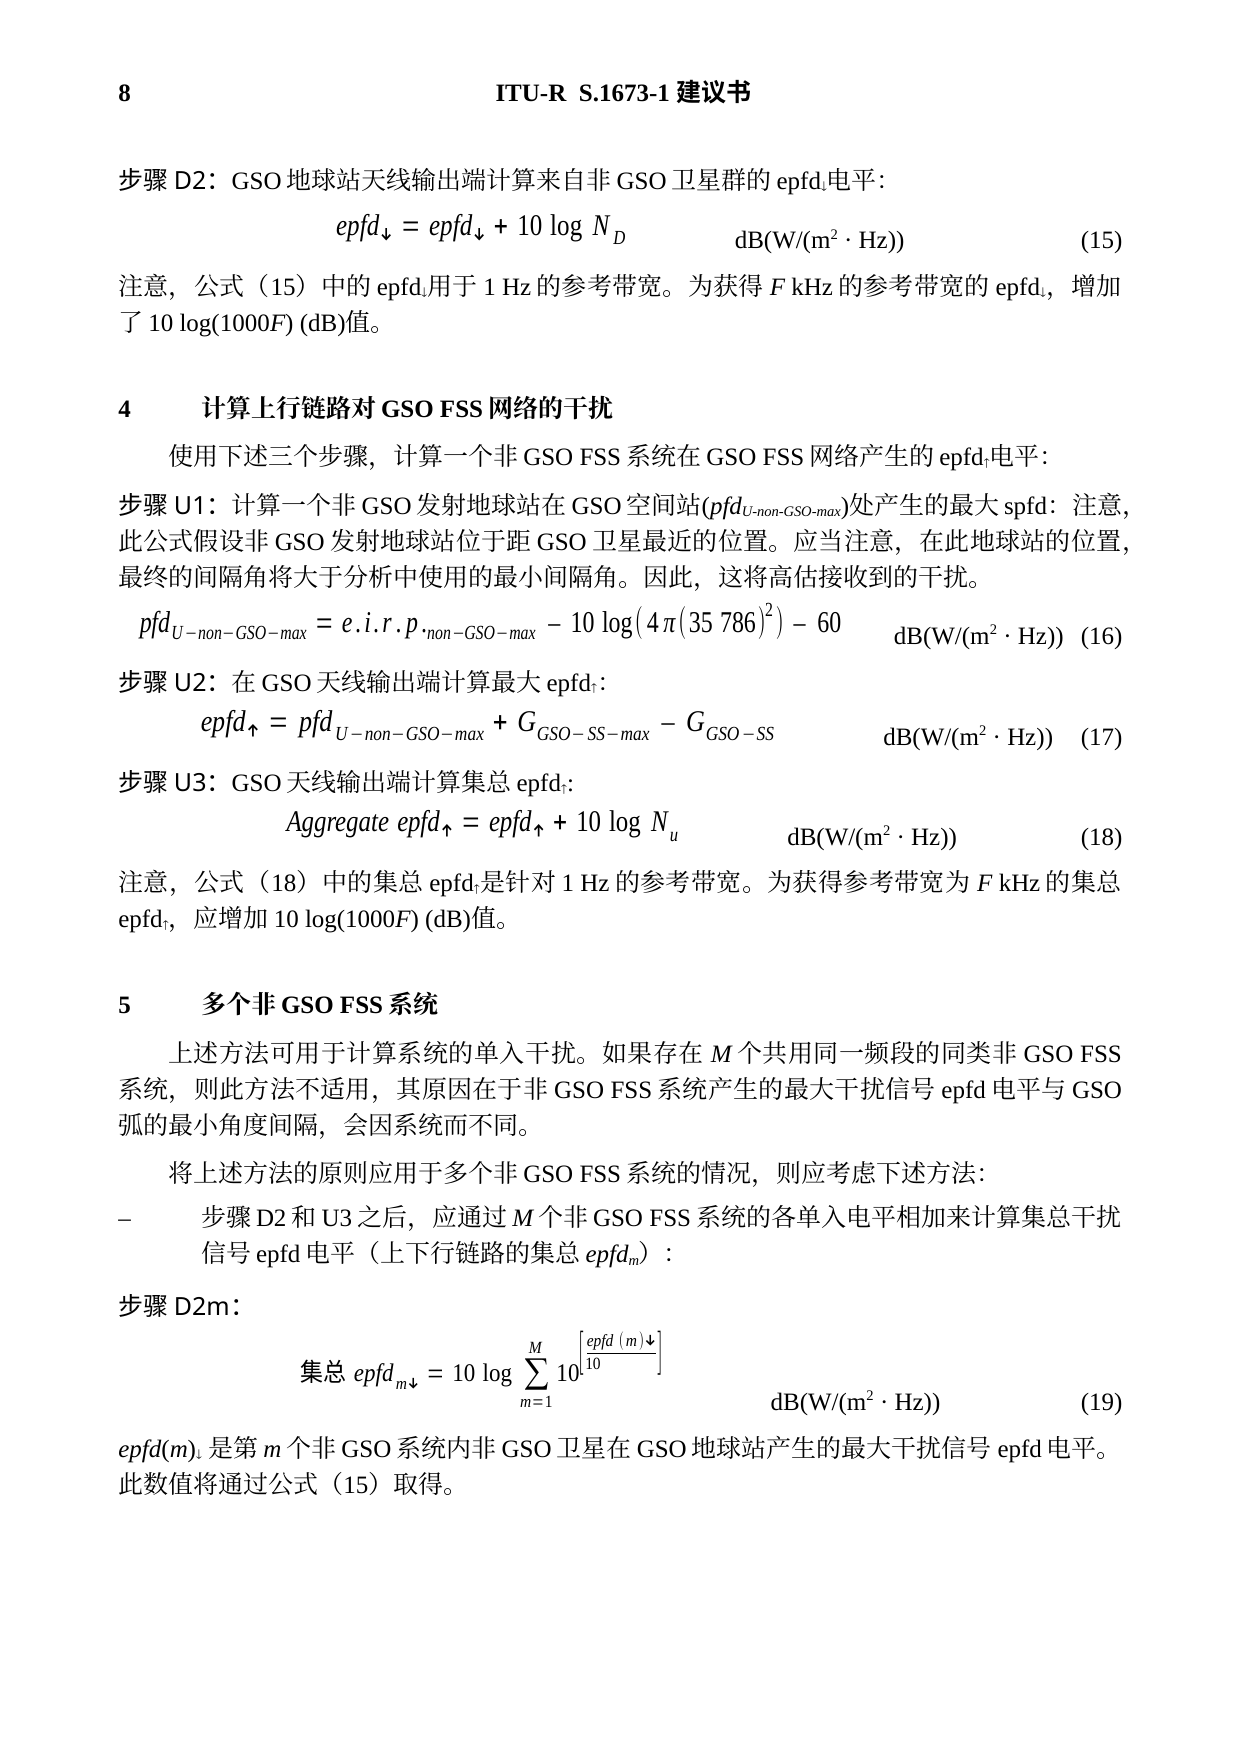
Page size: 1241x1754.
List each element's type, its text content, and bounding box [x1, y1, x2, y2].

text dB(W/(m2 · Hz)) (16) [118, 600, 1122, 650]
text epfd(m) 是第m个非GSO系统内非GSO卫星在GSO地球站产生的最大干扰信号epfd电平。此数值将通过公式（15）取得。 [118, 1428, 1122, 1500]
text 注意，公式（15）中的epfd用于1 Hz的参考带宽。为获得F kHz的参考带宽的epfd，增加了10 log(1000F) (dB)值。 [118, 267, 1122, 339]
text dB(W/(m2 · Hz)) (19) [118, 1329, 1122, 1416]
text 使用下述三个步骤，计算一个非GSO FSS系统在GSO FSS网络产生的epfd电平： [118, 437, 1122, 473]
text dB(W/(m2 · Hz)) (15) [118, 209, 1122, 254]
text 注意，公式（18）中的集总epfd是针对1 Hz的参考带宽。为获得参考带宽为F kHz的集总epfd，应增加10 log(1000F) (dB)值。 [118, 863, 1122, 935]
text 步骤 U3：GSO天线输出端计算集总epfd: [118, 763, 1122, 799]
text 步骤 U2：在GSO天线输出端计算最大epfd： [118, 662, 1122, 699]
subtitle 5 多个非GSO FSS系统 [118, 985, 1122, 1021]
text dB(W/(m2 · Hz)) (17) [118, 705, 1122, 750]
text 上述方法可用于计算系统的单入干扰。如果存在M个共用同一频段的同类非GSO FSS系统，则此方法不适用，其原因在于非GSO FSS系统产生的最大干扰信号epfd电平与GSO弧的最小角度间隔，会因系统而不同。 [118, 1033, 1122, 1141]
subtitle 步骤 D [118, 1287, 1122, 1323]
text 将上述方法的原则应用于多个非GSO FSS系统的情况，则应考虑下述方法： [118, 1154, 1122, 1190]
text – 步骤D2和U3之后，应通过M个非GSO FSS系统的各单入电平相加来计算集总干扰信号epfd电平（上下行链路的集总epfdm）： [118, 1198, 1122, 1270]
text 步骤 U1：计算一个非GSO发射地球站在GSO空间站(pfdU-non-GSO-max)处产生的最大spfd：注意，此公式假设非GSO发射地球站位于距GSO卫星最近的位置。应当注意，在此地球站的位置，最终的间隔角将大于分析中使用的最小间隔角。因此，这将高估接收到的干扰。 [118, 486, 1122, 594]
subtitle 4 计算上行链路对GSO FSS网络的干扰 [118, 389, 1122, 424]
text dB(W/(m2 · Hz)) (18) [118, 805, 1122, 851]
text 步骤 D2：GSO地球站天线输出端计算来自非GSO卫星群的epfd电平： [118, 160, 1122, 196]
